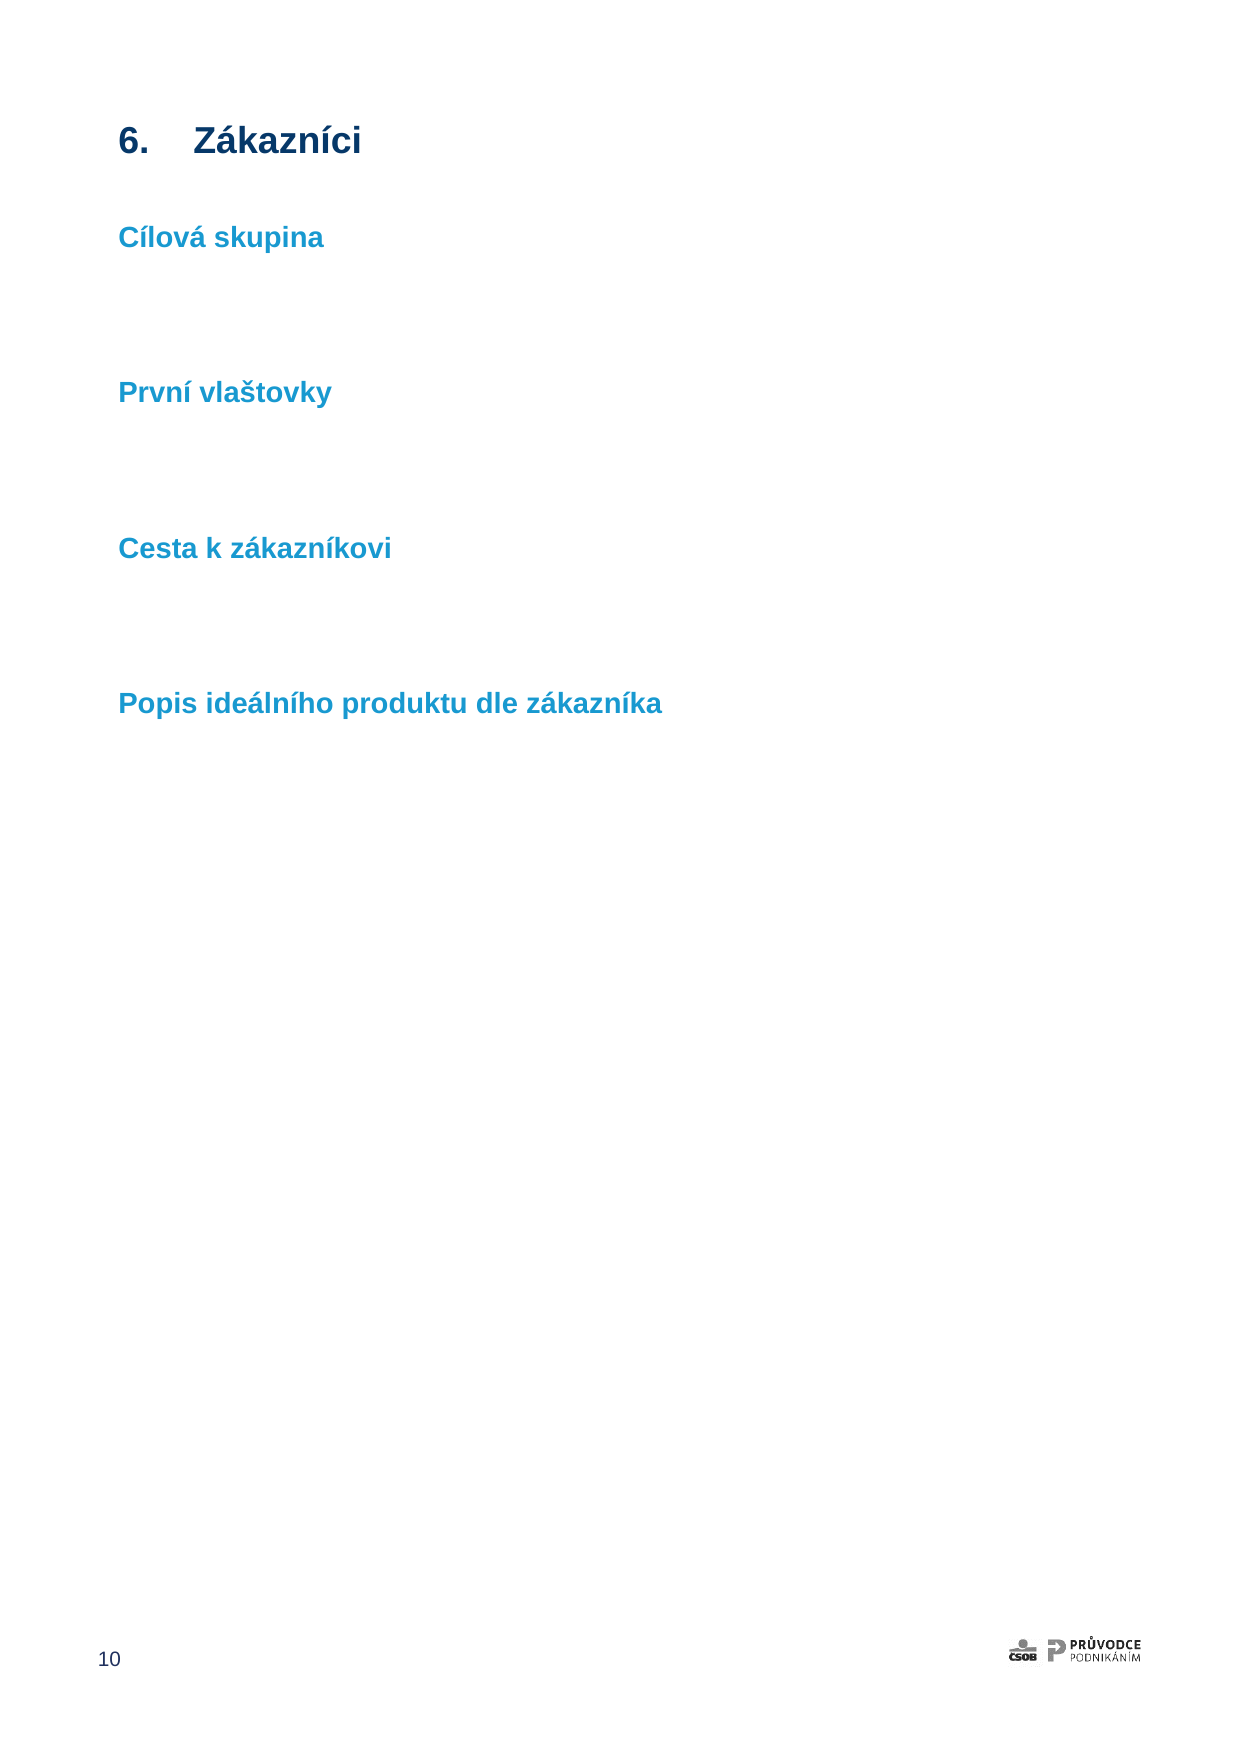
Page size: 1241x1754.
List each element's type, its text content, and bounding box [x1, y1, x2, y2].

subtitle Cesta k zákazníkovi [118, 531, 1122, 564]
subtitle Cílová skupina [118, 220, 1122, 254]
picture [1006, 1634, 1145, 1669]
subtitle Popis ideálního produktu dle zákazníka [118, 686, 1122, 719]
subtitle První vlaštovky [118, 376, 1122, 409]
subtitle Zákazníci [58, 118, 1122, 161]
